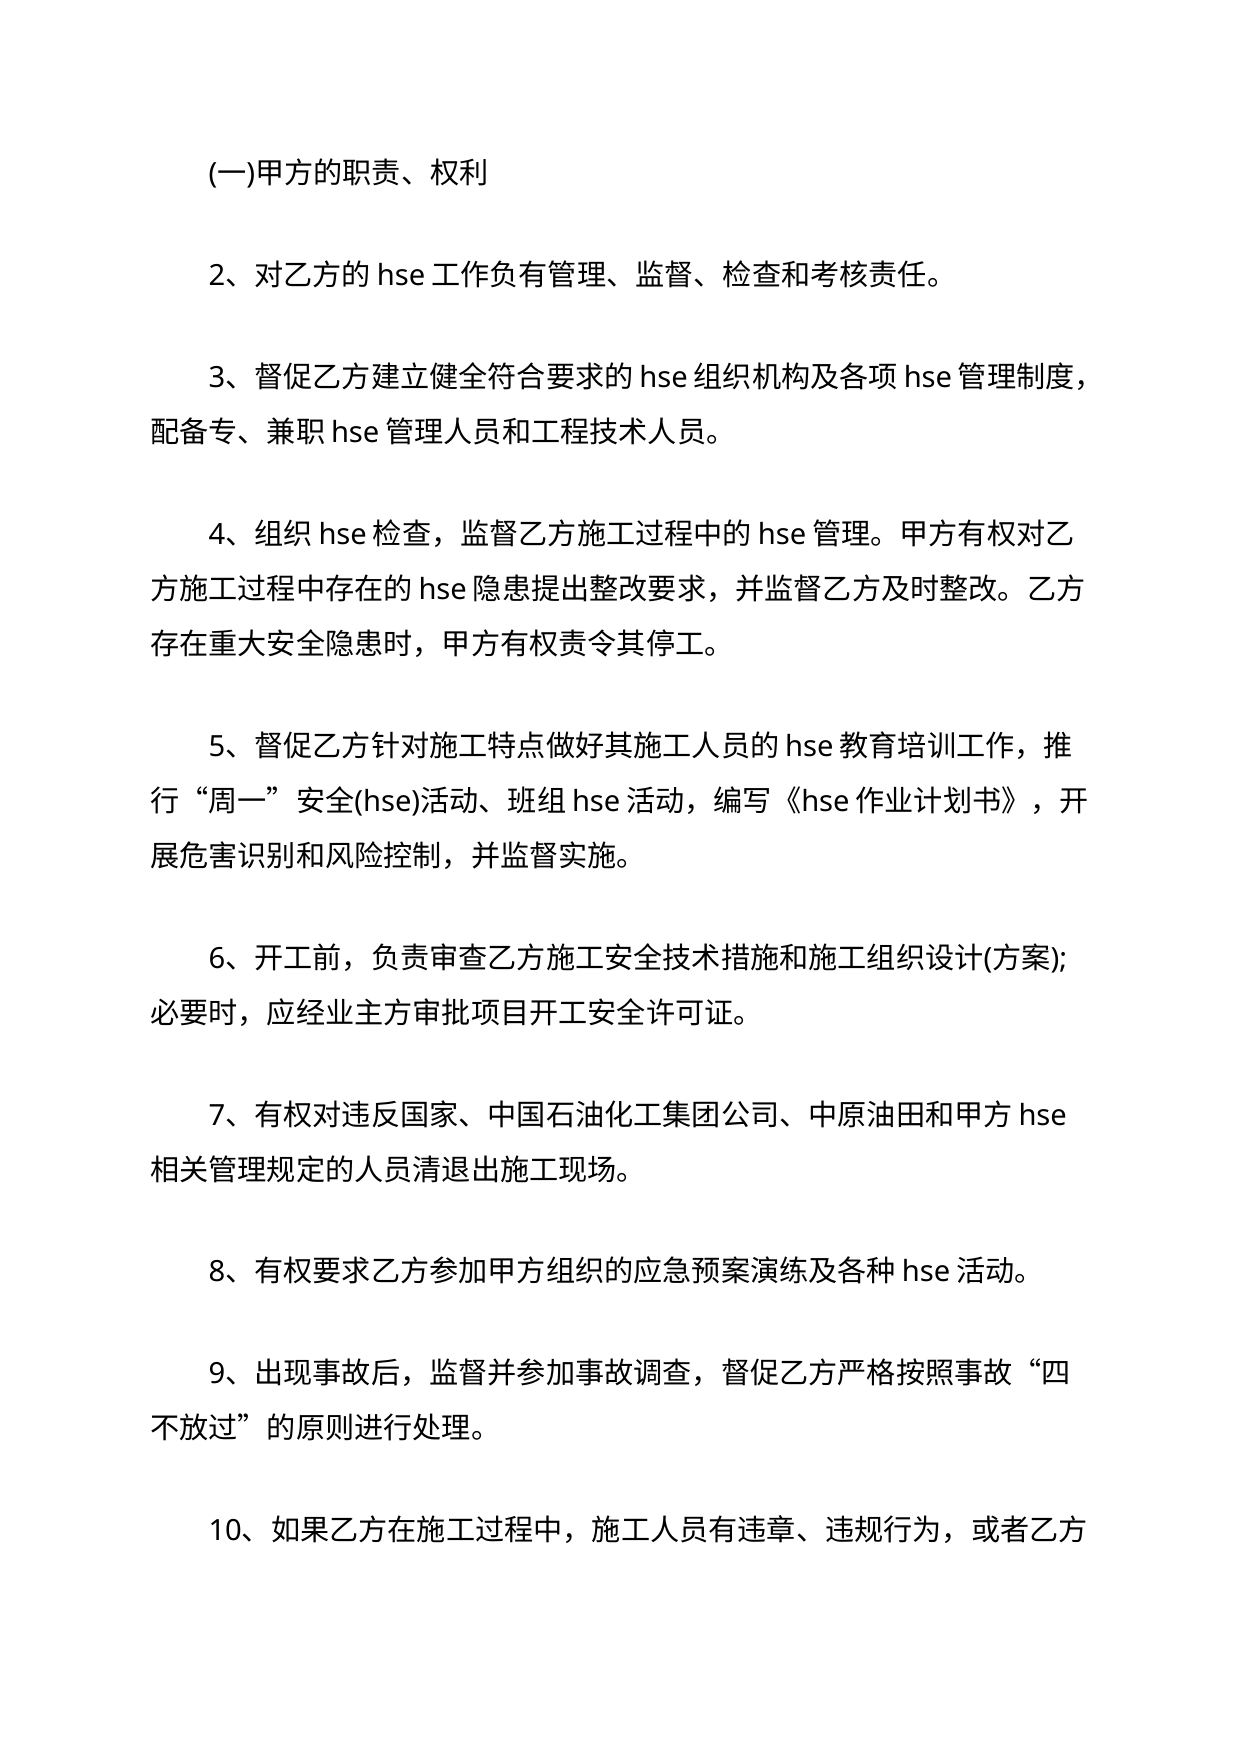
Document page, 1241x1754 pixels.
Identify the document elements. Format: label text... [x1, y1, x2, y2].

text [150, 1507, 1090, 1549]
text 9、出现事故后，监督并参加事故调查，督促乙方严格按照事故“四不放过”的原则进行处理。 [150, 1350, 1090, 1447]
text 4、组织hse检查，监督乙方施工过程中的hse管理。甲方有权对乙方施工过程中存在的hse隐患提出整改要求，并监督乙方及时整改。乙方存在重大安全隐患时，甲方有权责令其停工。 [150, 511, 1090, 663]
text 6、开工前，负责审查乙方施工安全技术措施和施工组织设计(方案);必要时，应经业主方审批项目开工安全许可证。 [150, 934, 1090, 1032]
text 3、督促乙方建立健全符合要求的hse组织机构及各项hse管理制度，配备专、兼职hse管理人员和工程技术人员。 [150, 354, 1090, 451]
text 8、有权要求乙方参加甲方组织的应急预案演练及各种hse活动。 [150, 1248, 1090, 1290]
text 7、有权对违反国家、中国石油化工集团公司、中原油田和甲方hse相关管理规定的人员清退出施工现场。 [150, 1091, 1090, 1188]
text 5、督促乙方针对施工特点做好其施工人员的hse教育培训工作，推行“周一”安全(hse)活动、班组hse活动，编写《hse作业计划书》，开展危害识别和风险控制，并监督实施。 [150, 723, 1090, 875]
text 2、对乙方的hse工作负有管理、监督、检查和考核责任。 [150, 252, 1090, 294]
text (一)甲方的职责、权利 [150, 150, 1090, 192]
